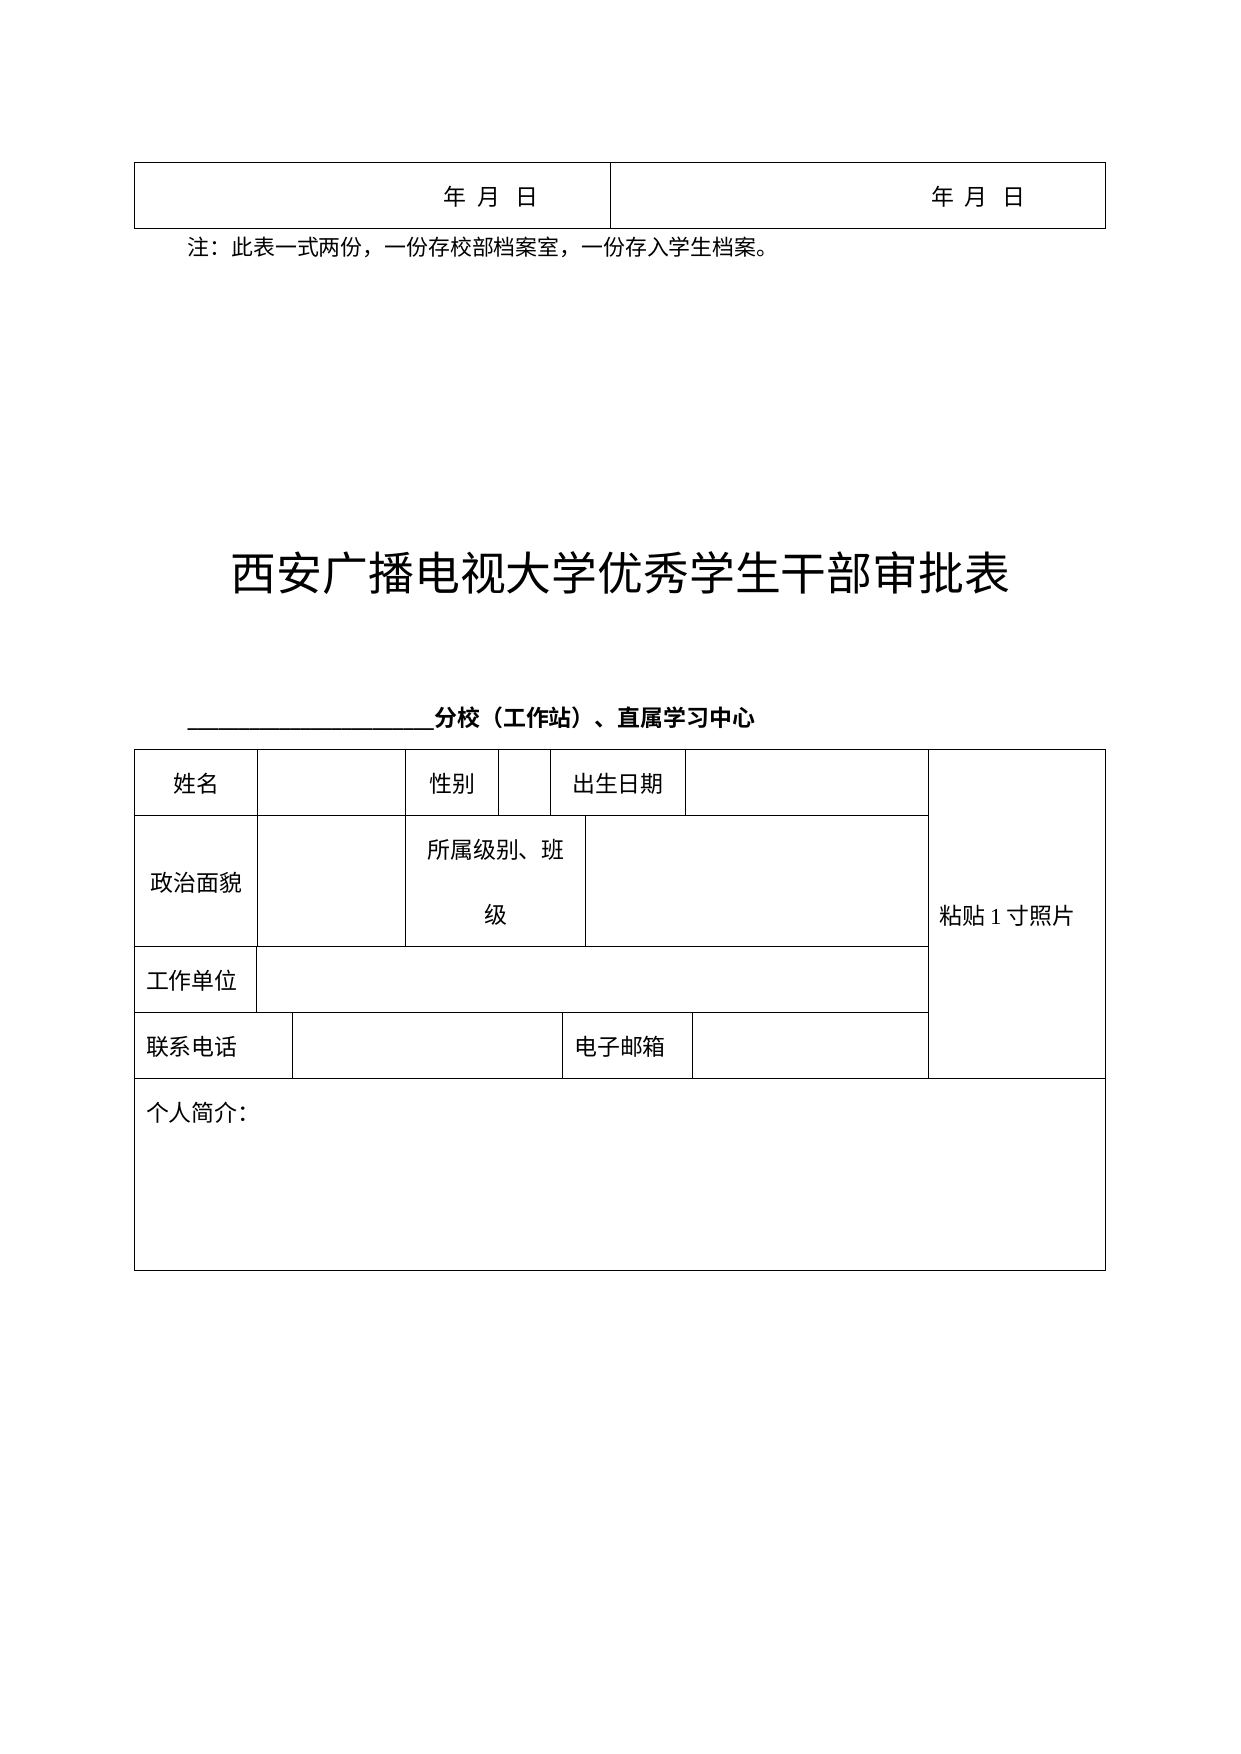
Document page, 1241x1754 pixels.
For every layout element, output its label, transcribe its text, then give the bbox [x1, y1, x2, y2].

table_header 粘贴1寸照片 [929, 750, 1105, 1078]
text ________________________分校（工作站）、直属学习中心 [187, 684, 1053, 749]
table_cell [135, 163, 610, 228]
text 西安广播电视大学优秀学生干部审批表 [187, 522, 1053, 619]
table_cell 个人简介： [135, 1079, 1105, 1270]
table_header [258, 750, 405, 815]
text 注：此表一式两份，一份存校部档案室，一份存入学生档案。 [187, 229, 1053, 262]
table_cell [258, 816, 405, 946]
table_cell 学校意见： （盖章） 年 月 日 [611, 163, 1105, 228]
table_header [686, 750, 928, 815]
table_header 出生日期 [551, 750, 685, 815]
table_cell [693, 1013, 928, 1078]
table_header [499, 750, 550, 815]
table_cell 联系电话 [135, 1013, 292, 1078]
table_header 姓名 [135, 750, 257, 815]
table_cell 电子邮箱 [563, 1013, 692, 1078]
table_cell 政治面貌 [135, 816, 257, 946]
table_cell 所属级别、班级 [406, 816, 585, 946]
table_cell [257, 947, 928, 1012]
table_cell 工作单位 [135, 947, 256, 1012]
table_header 性别 [406, 750, 498, 815]
table_cell [586, 816, 928, 946]
table_cell [293, 1013, 562, 1078]
